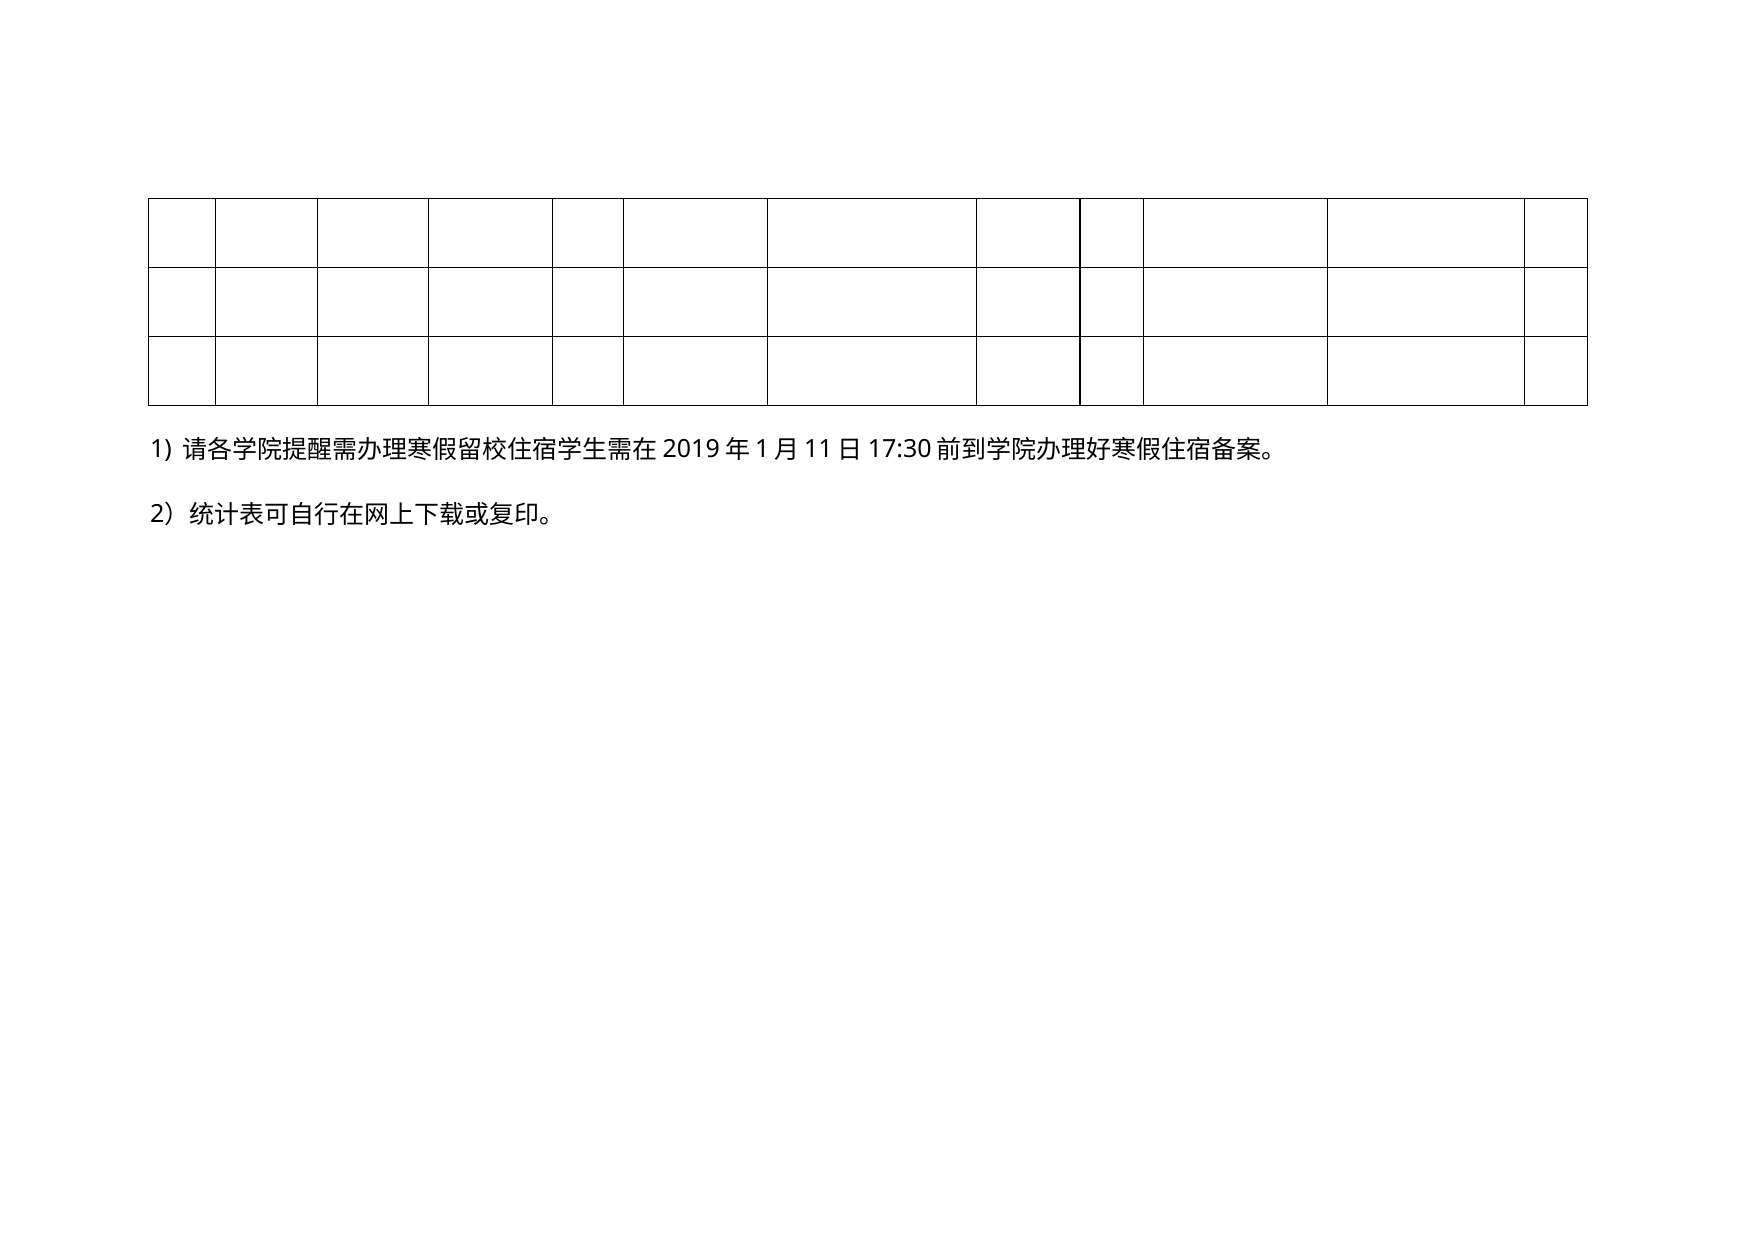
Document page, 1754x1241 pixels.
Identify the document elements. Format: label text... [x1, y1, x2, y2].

table_cell [1081, 199, 1143, 267]
table_cell [624, 337, 767, 405]
table_cell [318, 268, 428, 336]
table_cell [1525, 268, 1587, 336]
table_cell [977, 337, 1079, 405]
table_cell [1144, 268, 1327, 336]
table_cell [553, 199, 623, 267]
table_cell [553, 337, 623, 405]
table_cell [768, 337, 976, 405]
table_cell [1144, 337, 1327, 405]
table_cell [553, 268, 623, 336]
table_cell [1081, 268, 1143, 336]
table_cell [429, 199, 552, 267]
table_cell [1081, 337, 1143, 405]
table_cell [977, 268, 1079, 336]
table_cell [318, 337, 428, 405]
table_cell [1525, 199, 1587, 267]
table_cell [149, 268, 215, 336]
table_cell [149, 199, 215, 267]
table_cell [1328, 199, 1524, 267]
table_cell [1328, 268, 1524, 336]
table_cell [768, 199, 976, 267]
table_cell [429, 268, 552, 336]
table_cell [624, 268, 767, 336]
table_cell [1525, 337, 1587, 405]
table_cell [216, 337, 317, 405]
table_cell [624, 199, 767, 267]
table_cell [429, 337, 552, 405]
table_cell [216, 199, 317, 267]
table_cell [1328, 337, 1524, 405]
table_cell 请各学院提醒需办理寒假留校住宿学生需在2019年1月11日17:30前到学院办理好寒假住宿备案。 2）统计表可自行在网上下载或复印。 [149, 406, 1588, 553]
table_cell [216, 268, 317, 336]
table_cell [977, 199, 1079, 267]
table_cell [149, 337, 215, 405]
table_cell [1144, 199, 1327, 267]
table_cell [768, 268, 976, 336]
table_cell [318, 199, 428, 267]
